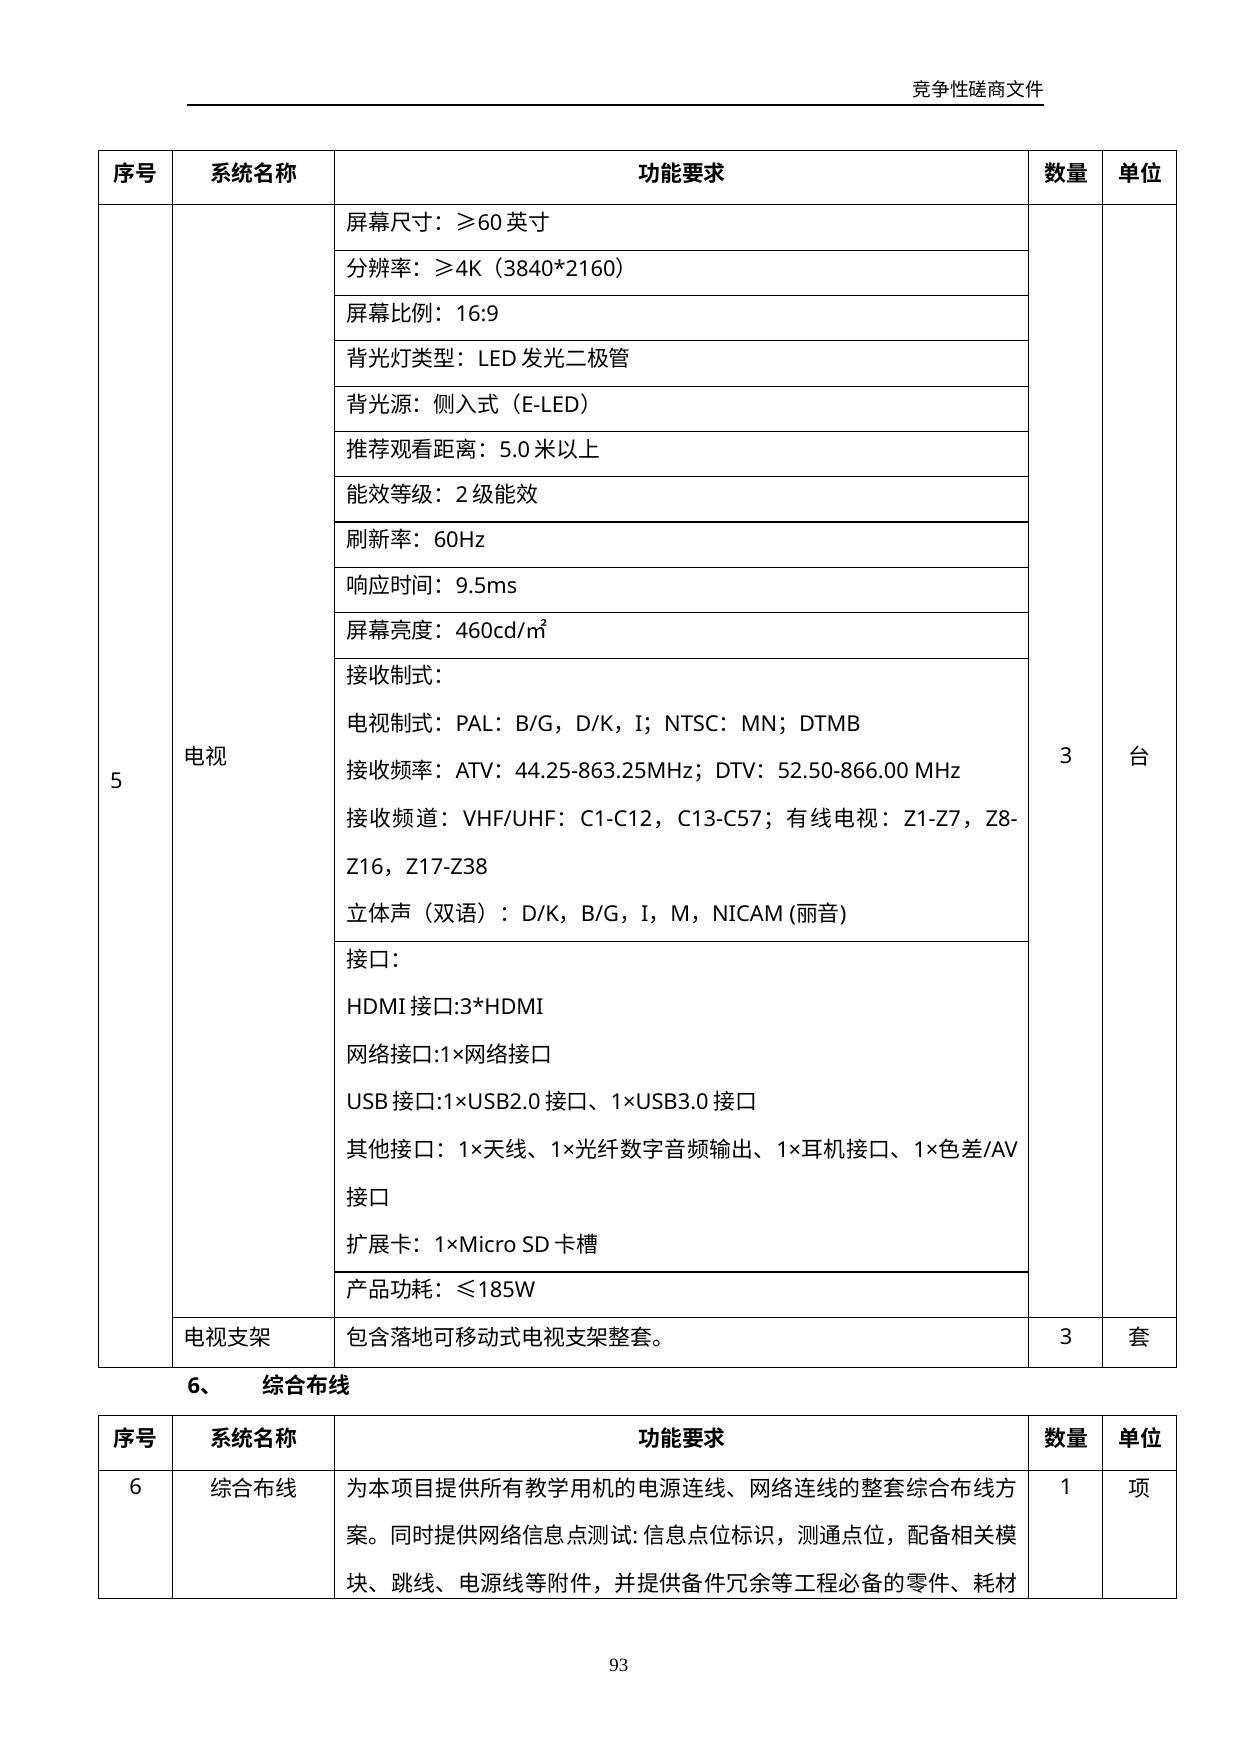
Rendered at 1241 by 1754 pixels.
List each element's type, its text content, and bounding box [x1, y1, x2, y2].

table_cell 推荐观看距离：5.0米以上 [335, 432, 1028, 476]
table_cell 分辨率：≥4K（3840*2160） [335, 251, 1028, 295]
table_cell 电视支架 [173, 1318, 334, 1367]
table_header 单位 [1103, 1416, 1176, 1470]
table_cell 电视 [173, 205, 334, 1317]
table_header 数量 [1029, 151, 1102, 204]
table_header 功能要求 [335, 1416, 1028, 1470]
table_header 系统名称 [173, 151, 334, 204]
table_cell 屏幕尺寸：≥60英寸 [335, 205, 1028, 249]
table_cell 背光源：侧入式（E-LED） [335, 387, 1028, 431]
table_header 单位 [1103, 151, 1176, 204]
table_cell 5 [99, 205, 172, 1367]
table_header 序号 [99, 1416, 172, 1470]
table_cell 3 [1029, 1318, 1102, 1367]
table_cell 台 [1103, 205, 1176, 1317]
table_cell 背光灯类型：LED发光二极管 [335, 341, 1028, 386]
table_cell 综合布线 [173, 1471, 334, 1597]
table_cell 屏幕亮度：460cd/㎡ [335, 613, 1028, 657]
table_header 数量 [1029, 1416, 1102, 1470]
table_cell 包含落地可移动式电视支架整套。 [335, 1318, 1028, 1367]
table_cell 3 [1029, 205, 1102, 1317]
table_cell 6 [99, 1471, 172, 1597]
table_cell 产品功耗：≤185W [335, 1273, 1028, 1317]
table_cell 项 [1103, 1471, 1176, 1597]
table_cell 1 [1029, 1471, 1102, 1597]
table_cell 屏幕比例：16:9 [335, 296, 1028, 340]
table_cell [335, 1471, 1028, 1597]
table_cell 刷新率：60Hz [335, 523, 1028, 567]
table_cell 套 [1103, 1318, 1176, 1367]
table_cell 接口： HDMI接口:3*HDMI 网络接口:1×网络接口 USB接口:1×USB2.0接口、1×USB3.0接口 其他接口：1×天线、1×光纤数字音频输出、1×耳机接口、1×色差/AV接口 扩展卡：1×Micro SD卡槽 [335, 942, 1028, 1271]
table_cell 响应时间：9.5ms [335, 568, 1028, 612]
list 综合布线 [187, 1368, 1053, 1399]
table_header 序号 [99, 151, 172, 204]
table_header 功能要求 [335, 151, 1028, 204]
table_cell 能效等级：2级能效 [335, 477, 1028, 521]
table_cell 接收制式： 电视制式：PAL：B/G，D/K，I；NTSC：MN；DTMB 接收频率：ATV：44.25-863.25MHz；DTV：52.50-866.00 MHz 接收频道：VHF/UHF：C1-C12，C13-C57；有线电视：Z1-Z7，Z8-Z16，Z17-Z38 立体声（双语）：D/K，B/G，I，M，NICAM (丽音) [335, 659, 1028, 941]
table_header 系统名称 [173, 1416, 334, 1470]
